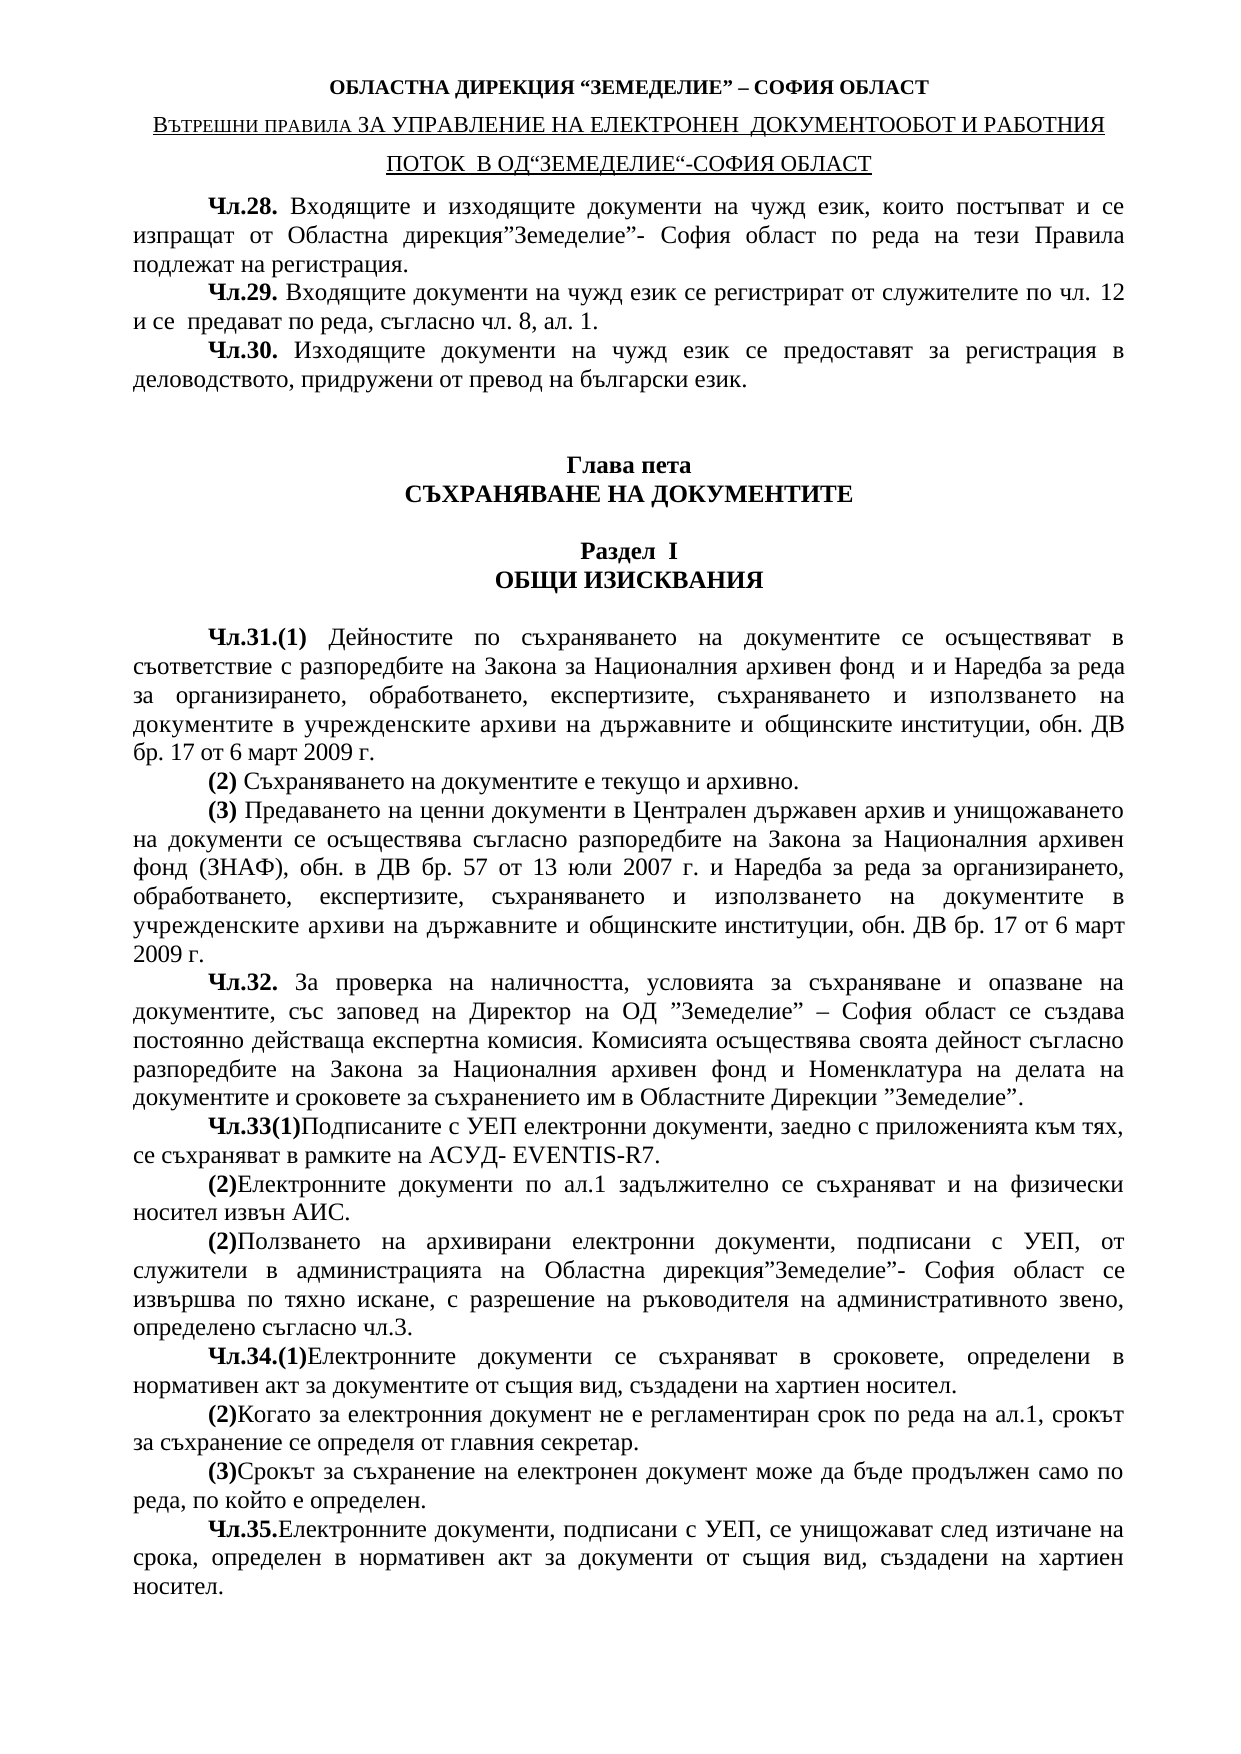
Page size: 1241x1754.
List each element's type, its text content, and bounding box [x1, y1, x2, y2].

text Чл.34.(1)Електронните документи се съхраняват в сроковете, определени в нормативен акт за документите от същия вид, създадени на хартиен носител. [133, 1341, 1125, 1399]
text Чл.31.(1) Дейностите по съхраняването на документите се осъществяват в съответствие с разпоредбите на Закона за Националния архивен фонд и и Наредба за реда за организирането, обработването, експертизите, съхраняването и използването на документите в учрежденските архиви на държавните и общинските институции, обн. ДВ бр. 17 от 6 март 2009 г. [133, 622, 1125, 766]
text СЪХРАНЯВАНЕ НА ДОКУМЕНТИТЕ [133, 479, 1125, 507]
text (2)Когато за електронния документ не е регламентиран срок по реда на ал.1, срокът за съхранение се определя от главния секретар. [133, 1399, 1125, 1456]
text Чл.33(1)Подписаните с УЕП електронни документи, заедно с приложенията към тях, се съхраняват в рамките на АСУД- EVENTIS-R7. [133, 1111, 1125, 1169]
text (2)Ползването на архивирани електронни документи, подписани с УЕП, от служители в администрацията на Областна дирекция”Земеделие”- София област се извършва по тяхно искане, с разрешение на ръководителя на административното звено, определено съгласно чл.3. [133, 1226, 1125, 1341]
text (3) Предаването на ценни документи в Централен държавен архив и унищожаването на документи се осъществява съгласно разпоредбите на Закона за Националния архивен фонд (ЗНАФ), обн. в ДВ бр. 57 от 13 юли 2007 г. и Наредба за реда за организирането, обработването, експертизите, съхраняването и използването на документите в учрежденските архиви на държавните и общинските институции, обн. ДВ бр. 17 от 6 март 2009 г. [133, 795, 1125, 967]
text Раздел І [133, 536, 1125, 565]
text (2) Съхраняването на документите е текущо и архивно. [133, 766, 1125, 795]
text Чл.29. Входящите документи на чужд език се регистрират от служителите по чл. 12 и се предават по реда, съгласно чл. 8, ал. 1. [133, 277, 1125, 335]
text Чл.28. Входящите и изходящите документи на чужд език, които постъпват и се изпращат от Областна дирекция”Земеделие”- София област по реда на тези Правила подлежат на регистрация. [133, 191, 1125, 277]
text Чл.32. За проверка на наличността, условията за съхраняване и опазване на документите, със заповед на Директор на ОД ”Земеделие” – София област се създава постоянно действаща експертна комисия. Комисията осъществява своята дейност съгласно разпоредбите на Закона за Националния архивен фонд и Номенклатура на делата на документите и сроковете за съхранението им в Областните Дирекции ”Земеделие”. [133, 967, 1125, 1111]
text (3)Срокът за съхранение на електронен документ може да бъде продължен само по реда, по който е определен. [133, 1456, 1125, 1514]
text Чл.35.Електронните документи, подписани с УЕП, се унищожават след изтичане на срока, определен в нормативен акт за документи от същия вид, създадени на хартиен носител. [133, 1514, 1125, 1600]
text ОБЩИ ИЗИСКВАНИЯ [133, 565, 1125, 594]
text Чл.30. Изходящите документи на чужд език се предоставят за регистрация в деловодството, придружени от превод на български език. [133, 335, 1125, 392]
text Глава пета [133, 450, 1125, 479]
text (2)Електронните документи по ал.1 задължително се съхраняват и на физически носител извън АИС. [133, 1169, 1125, 1226]
